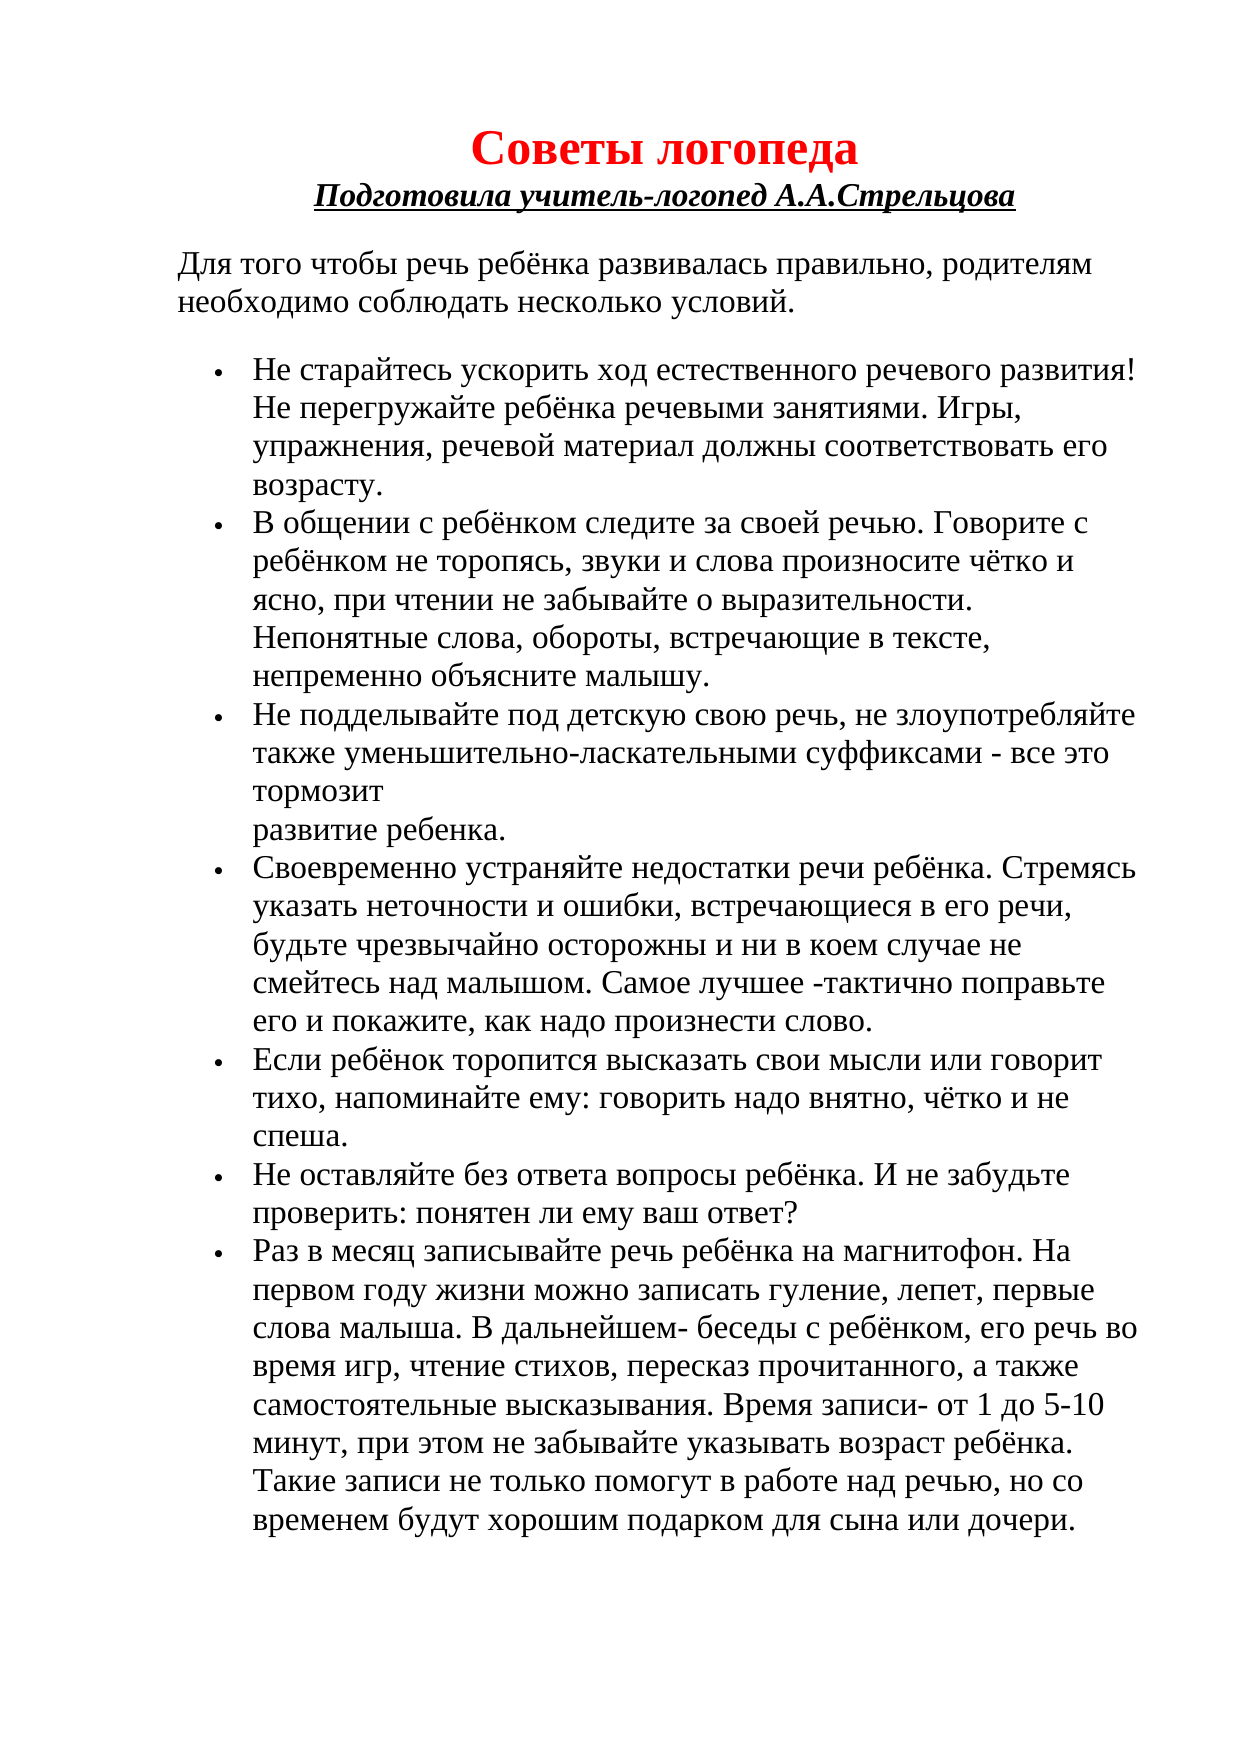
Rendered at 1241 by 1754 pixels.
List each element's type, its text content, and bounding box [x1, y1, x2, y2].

list Если ребёнок торопится высказать свои мысли или говорит тихо, напоминайте ему: говорить надо внятно, чётко и не спеша. [215, 1039, 1152, 1154]
list Не оставляйте без ответа вопросы ребёнка. И не забудьте проверить: понятен ли ему ваш ответ? [215, 1154, 1152, 1231]
list Не подделывайте под детскую свою речь, не злоупотребляйте также уменьшительно-ласкательными суффиксами - все это тормозит развитие ребенка. [215, 694, 1152, 847]
list Не старайтесь ускорить ход естественного речевого развития!Не перегружайте ребёнка речевыми занятиями. Игры, упражнения, речевой материал должны соответствовать его возрасту. [215, 349, 1152, 502]
text Подготовила учитель-логопед А.А.Стрельцова [177, 176, 1152, 214]
list Раз в месяц записывайте речь ребёнка на магнитофон. На первом году жизни можно записать гуление, лепет, первые слова малыша. В дальнейшем- беседы с ребёнком, его речь во время игр, чтение стихов, пересказ прочитанного, а также самостоятельные высказывания. Время записи- от 1 до 5-10 минут, при этом не забывайте указывать возраст ребёнка. Такие записи не только помогут в работе над речью, но со временем будут хорошим подарком для сына или дочери. [215, 1231, 1152, 1537]
text Для того чтобы речь ребёнка развивалась правильно, родителям необходимо соблюдать несколько условий. [177, 243, 1143, 320]
list Своевременно устраняйте недостатки речи ребёнка. Стремясь указать неточности и ошибки, встречающиеся в его речи, будьте чрезвычайно осторожны и ни в коем случае не смейтесь над малышом. Самое лучшее -тактично поправьте его и покажите, как надо произнести слово. [215, 847, 1152, 1039]
text Советы логопеда [177, 118, 1152, 176]
list В общении с ребёнком следите за своей речью. Говорите с ребёнком не торопясь, звуки и слова произносите чётко и ясно, при чтении не забывайте о выразительности. Непонятные слова, обороты, встречающие в тексте, непременно объясните малышу. [215, 502, 1152, 694]
